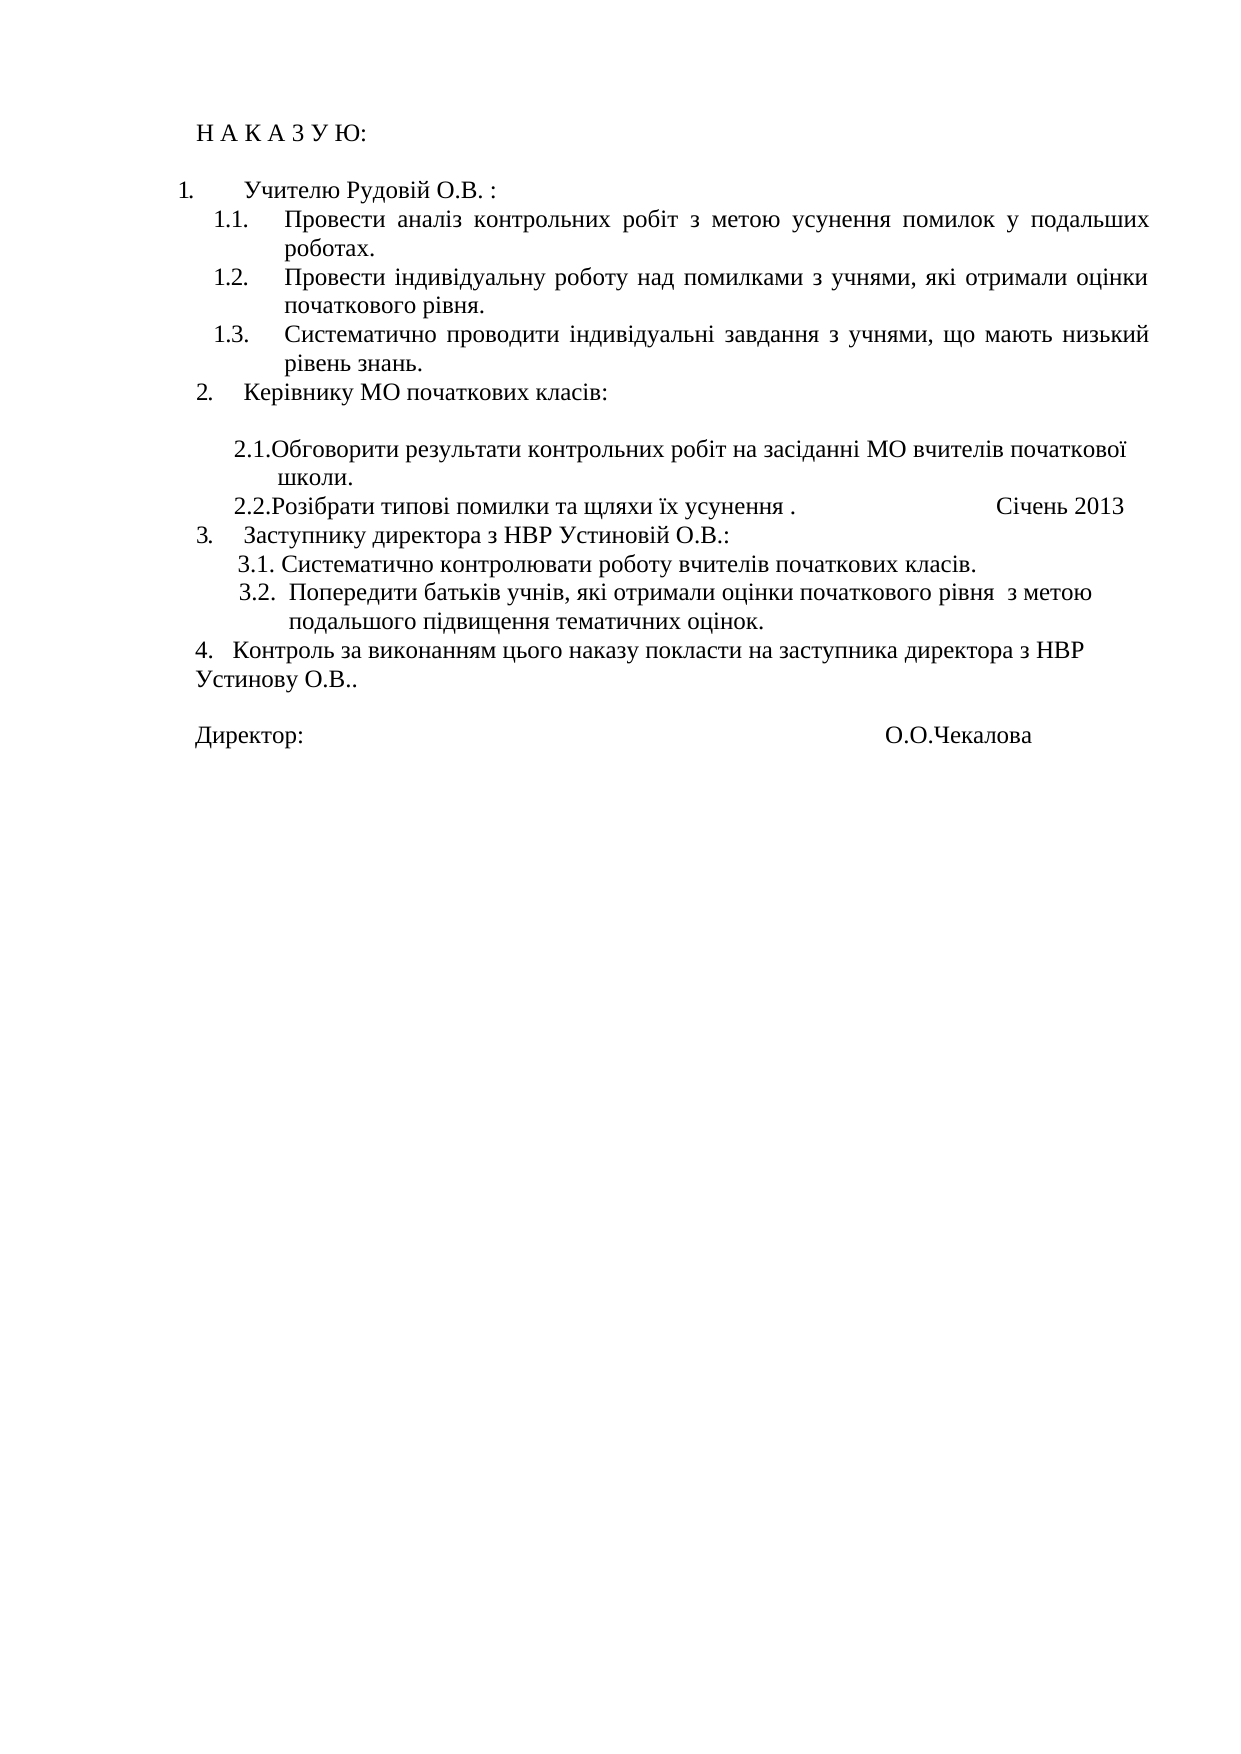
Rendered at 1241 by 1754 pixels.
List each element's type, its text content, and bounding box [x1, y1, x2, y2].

text 2.2.Розібрати типові помилки та щляхи їх усунення . Січень 2013 [177, 491, 1151, 520]
text 2. Керівнику МО початкових класів: [196, 377, 1152, 406]
list Провести індивідуальну роботу над помилками з учнями, які отримали оцінки початкового рівня. [213, 262, 1150, 319]
text Н А К А 3 У Ю: [177, 118, 1151, 147]
text 2.1.Обговорити результати контрольних робіт на засіданні МО вчителів початкової [177, 434, 1152, 462]
list Систематично проводити індивідуальні завдання з учнями, що мають низький рівень знань. [213, 319, 1150, 377]
list Провести аналіз контрольних робіт з метою усунення помилок у подальших роботах. [213, 204, 1151, 262]
text подальшого підвищення тематичних оцінок. 4. Контроль за виконанням цього наказу покласти на заступника директора з НВР Устинову О.В.. [195, 606, 1152, 692]
text Директор: О.О.Чекалова [195, 720, 1152, 749]
text 3.1. Систематично контролювати роботу вчителів початкових класів. [212, 549, 1152, 577]
text 3.2. Попередити батьків учнів, які отримали оцінки початкового рівня з метою [195, 577, 1152, 606]
text 1. Учителю Рудовій О.В. : [177, 176, 1152, 204]
text 3. Заступнику директора з НВР Устиновій О.В.: [196, 520, 1152, 549]
text школи. [177, 462, 1152, 491]
